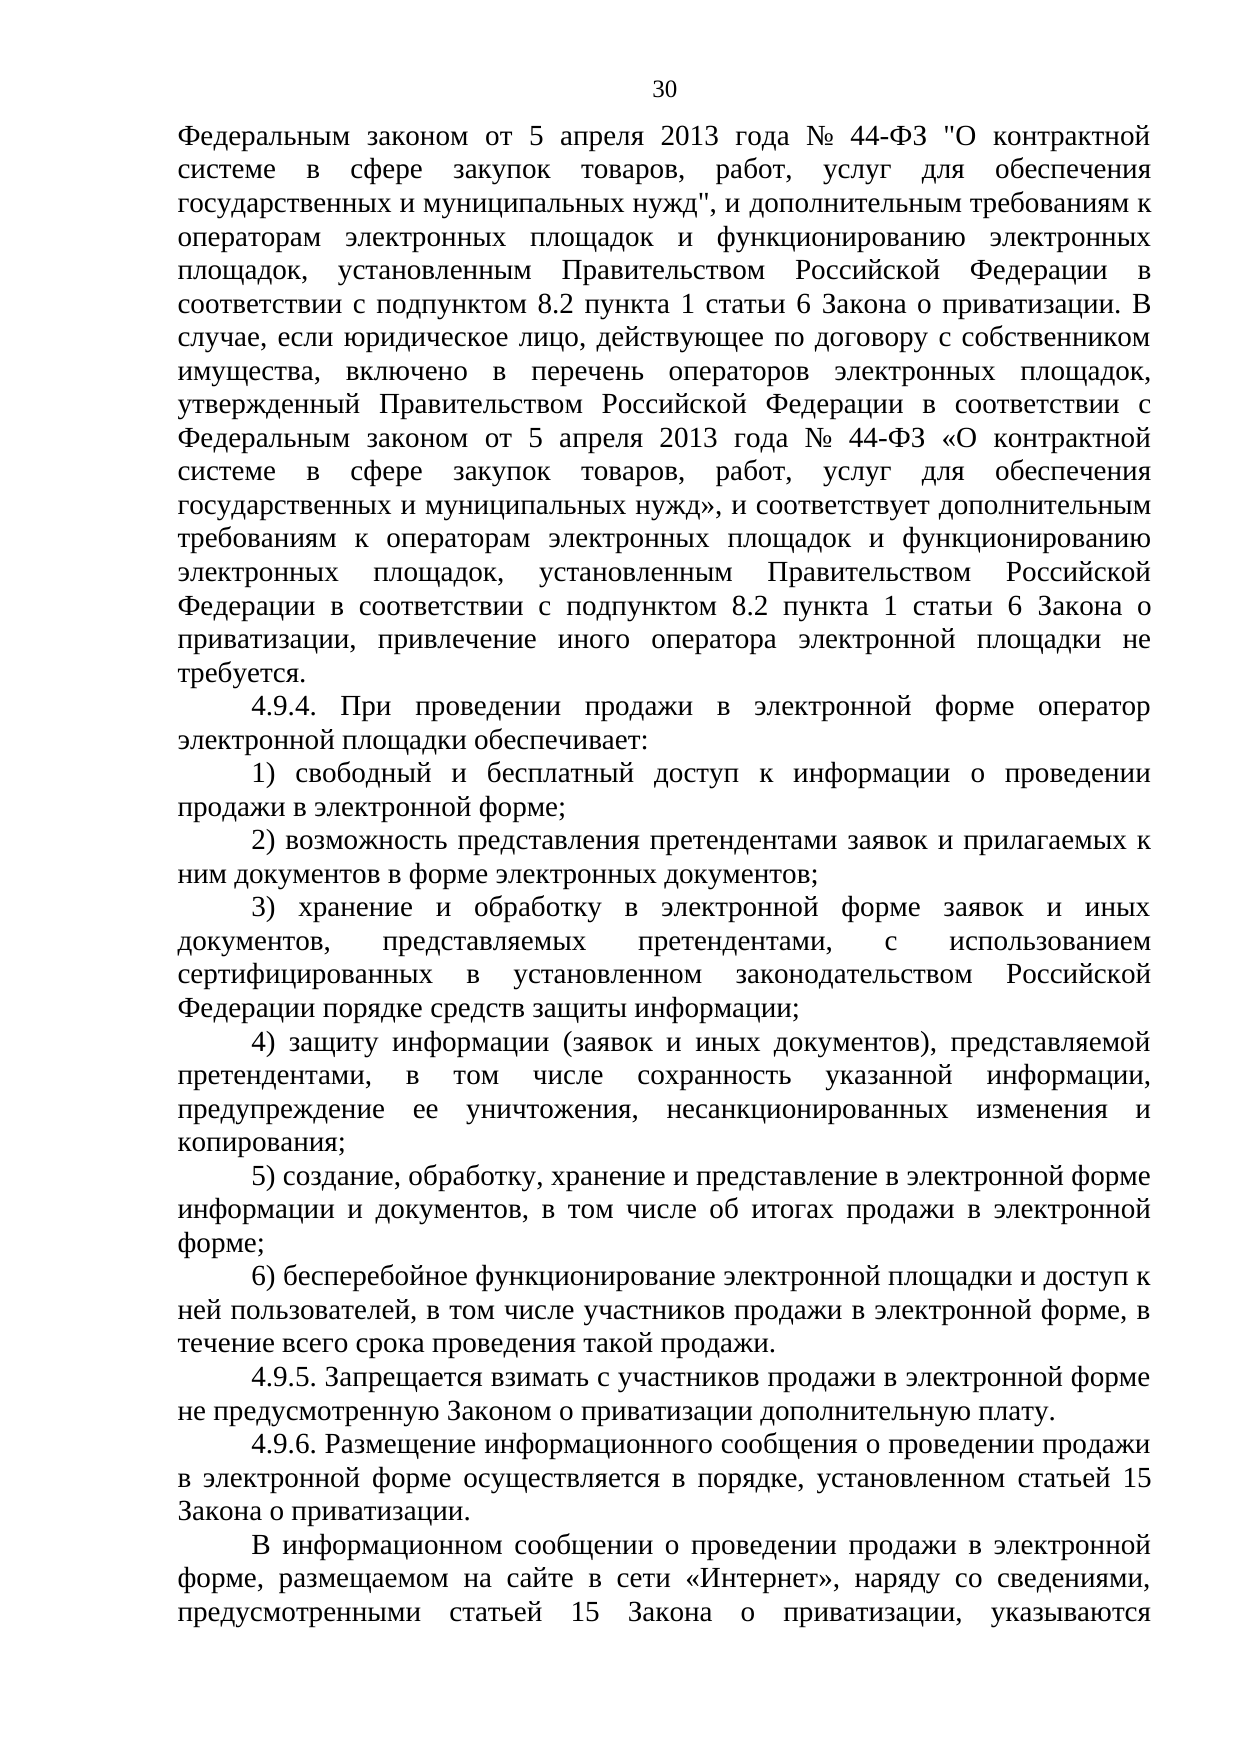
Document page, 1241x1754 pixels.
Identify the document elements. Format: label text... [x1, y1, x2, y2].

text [177, 1527, 1152, 1627]
text 4.9.6. Размещение информационного сообщения о проведении продажи в электронной форме осуществляется в порядке, установленном статьей 15 Закона о приватизации. [177, 1426, 1152, 1527]
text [177, 118, 1152, 688]
text 4.9.4. При проведении продажи в электронной форме оператор электронной площадки обеспечивает: [177, 688, 1152, 755]
text 3) хранение и обработку в электронной форме заявок и иных документов, представляемых претендентами, с использованием сертифицированных в установленном законодательством Российской Федерации порядке средств защиты информации; [177, 889, 1152, 1024]
text 6) бесперебойное функционирование электронной площадки и доступ к ней пользователей, в том числе участников продажи в электронной форме, в течение всего срока проведения такой продажи. [177, 1258, 1152, 1359]
text 5) создание, обработку, хранение и представление в электронной форме информации и документов, в том числе об итогах продажи в электронной форме; [177, 1158, 1152, 1258]
text 4.9.5. Запрещается взимать с участников продажи в электронной форме не предусмотренную Законом о приватизации дополнительную плату. [177, 1359, 1152, 1426]
text 4) защиту информации (заявок и иных документов), представляемой претендентами, в том числе сохранность указанной информации, предупреждение ее уничтожения, несанкционированных изменения и копирования; [177, 1024, 1152, 1158]
text 2) возможность представления претендентами заявок и прилагаемых к ним документов в форме электронных документов; [177, 822, 1152, 889]
text 1) свободный и бесплатный доступ к информации о проведении продажи в электронной форме; [177, 755, 1152, 822]
